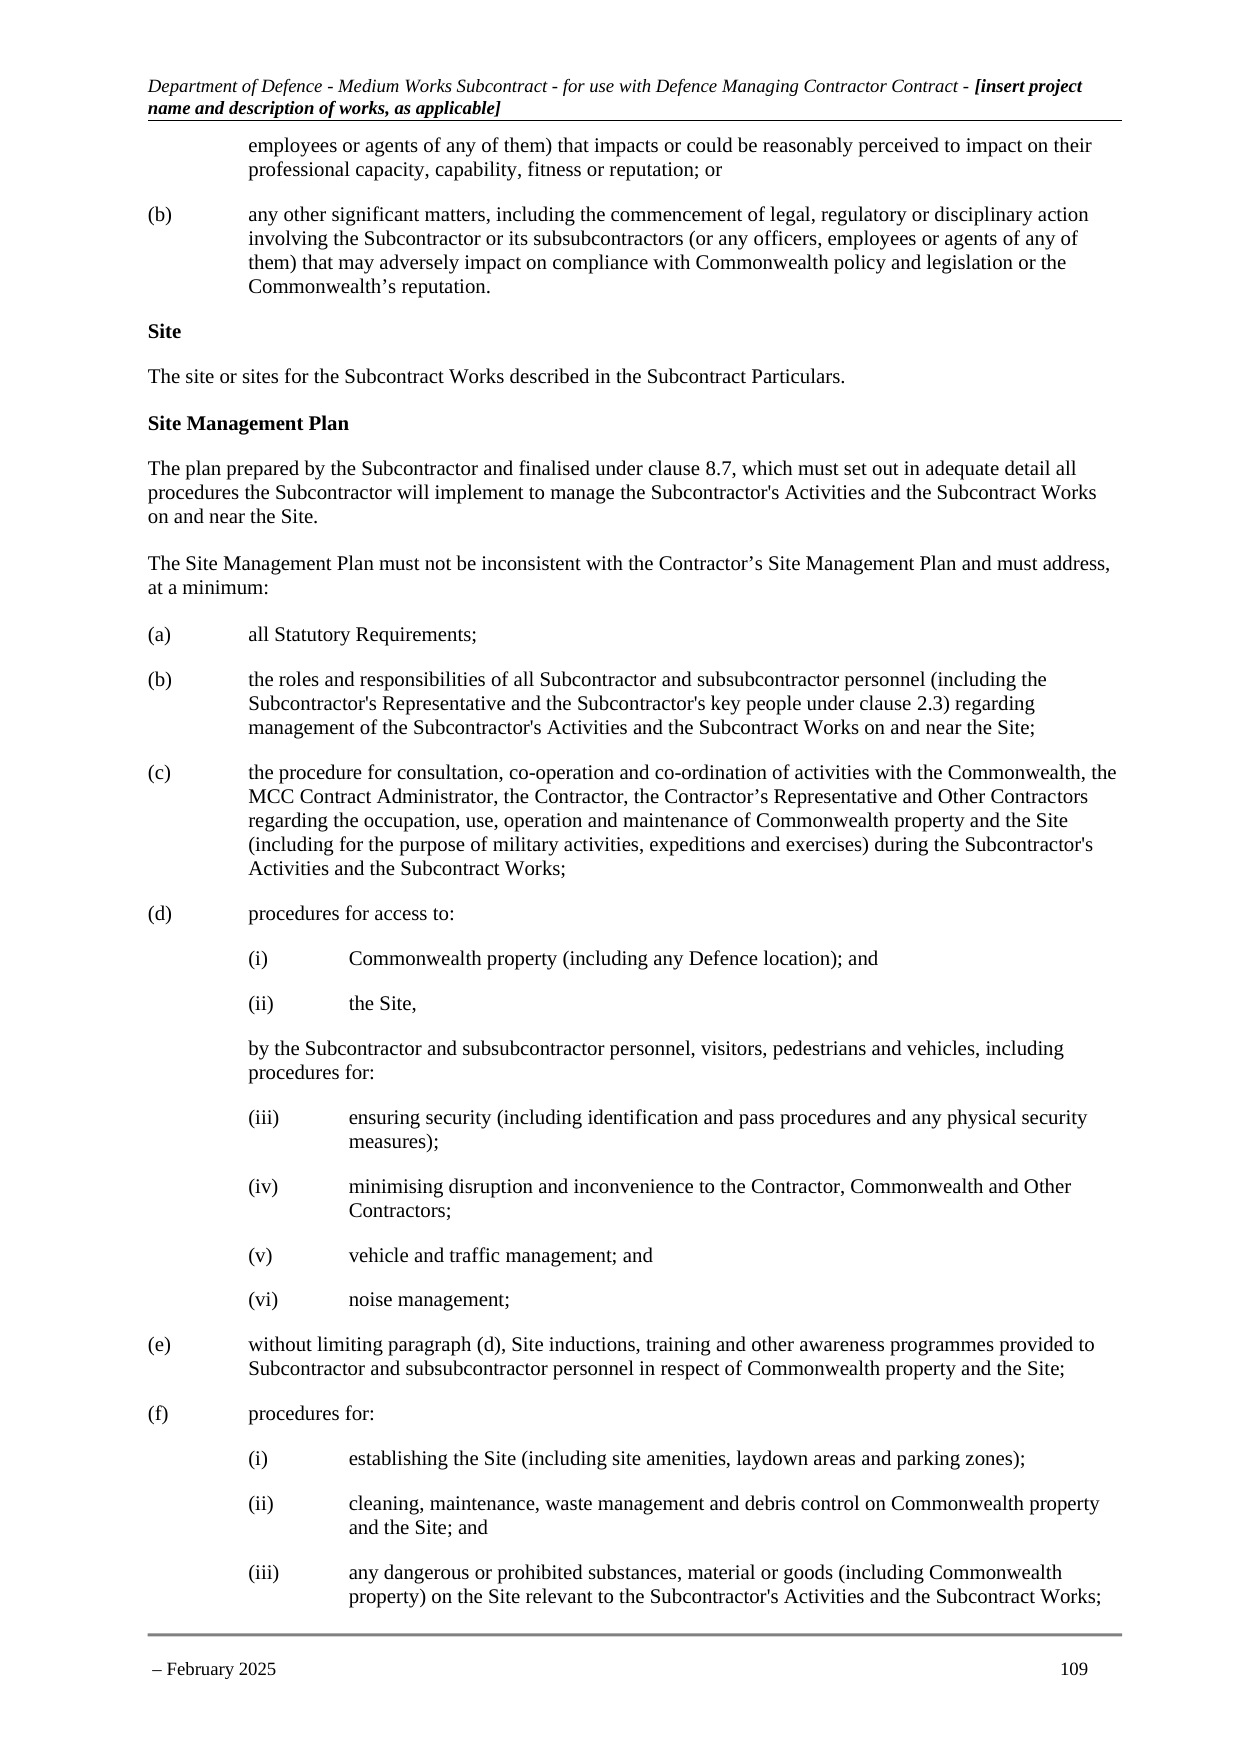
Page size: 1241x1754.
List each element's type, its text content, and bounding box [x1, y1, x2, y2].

text any other significant matters, including the commencement of legal, regulatory or disciplinary action involving the Subcontractor or its subsubcontractors (or any officers, employees or agents of any of them) that may adversely impact on compliance with Commonwealth policy and legislation or the Commonwealth’s reputation. [148, 202, 1122, 298]
text vehicle and traffic management; and [248, 1242, 1122, 1267]
text ensuring security (including identification and pass procedures and any physical security measures); [248, 1104, 1122, 1153]
text the Site, [248, 991, 1122, 1015]
text Commonwealth property (including any Defence location); and [248, 946, 1122, 970]
list without limiting paragraph (d), Site inductions, training and other awareness programmes provided to Subcontractor and subsubcontractor personnel in respect of Commonwealth property and the Site; [148, 1332, 1122, 1380]
text The Site Management Plan must not be inconsistent with the Contractor’s Site Management Plan and must address, at a minimum: [148, 551, 1122, 599]
list establishing the Site (including site amenities, laydown areas and parking zones); [248, 1446, 1122, 1470]
text noise management; [248, 1287, 1122, 1311]
list the roles and responsibilities of all Subcontractor and subsubcontractor personnel (including the Subcontractor's Representative and the Subcontractor's key people under clause 2.3) regarding management of the Subcontractor's Activities and the Subcontract Works on and near the Site; [148, 667, 1122, 739]
text by the Subcontractor and subsubcontractor personnel, visitors, pedestrians and vehicles, including procedures for: [248, 1036, 1122, 1084]
text The plan prepared by the Subcontractor and finalised under clause 8.7, which must set out in adequate detail all procedures the Subcontractor will implement to manage the Subcontractor's Activities and the Subcontract Works on and near the Site. [148, 456, 1122, 528]
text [148, 133, 1122, 181]
list procedures for access to: [148, 901, 1122, 925]
list procedures for: [148, 1401, 1122, 1425]
list any dangerous or prohibited substances, material or goods (including Commonwealth property) on the Site relevant to the Subcontractor's Activities and the Subcontract Works; [248, 1560, 1122, 1608]
list cleaning, maintenance, waste management and debris control on Commonwealth property and the Site; and [248, 1491, 1122, 1539]
text Site Management Plan [148, 411, 1122, 435]
list the procedure for consultation, co-operation and co-ordination of activities with the Commonwealth, the MCC Contract Administrator, the Contractor, the Contractor’s Representative and Other Contractors regarding the occupation, use, operation and maintenance of Commonwealth property and the Site (including for the purpose of military activities, expeditions and exercises) during the Subcontractor's Activities and the Subcontract Works; [148, 760, 1122, 880]
text Site [148, 319, 1122, 343]
list all Statutory Requirements; [148, 622, 1122, 646]
text The site or sites for the Subcontract Works described in the Subcontract Particulars. [148, 364, 1122, 388]
text minimising disruption and inconvenience to the Contractor, Commonwealth and Other Contractors; [248, 1173, 1122, 1222]
